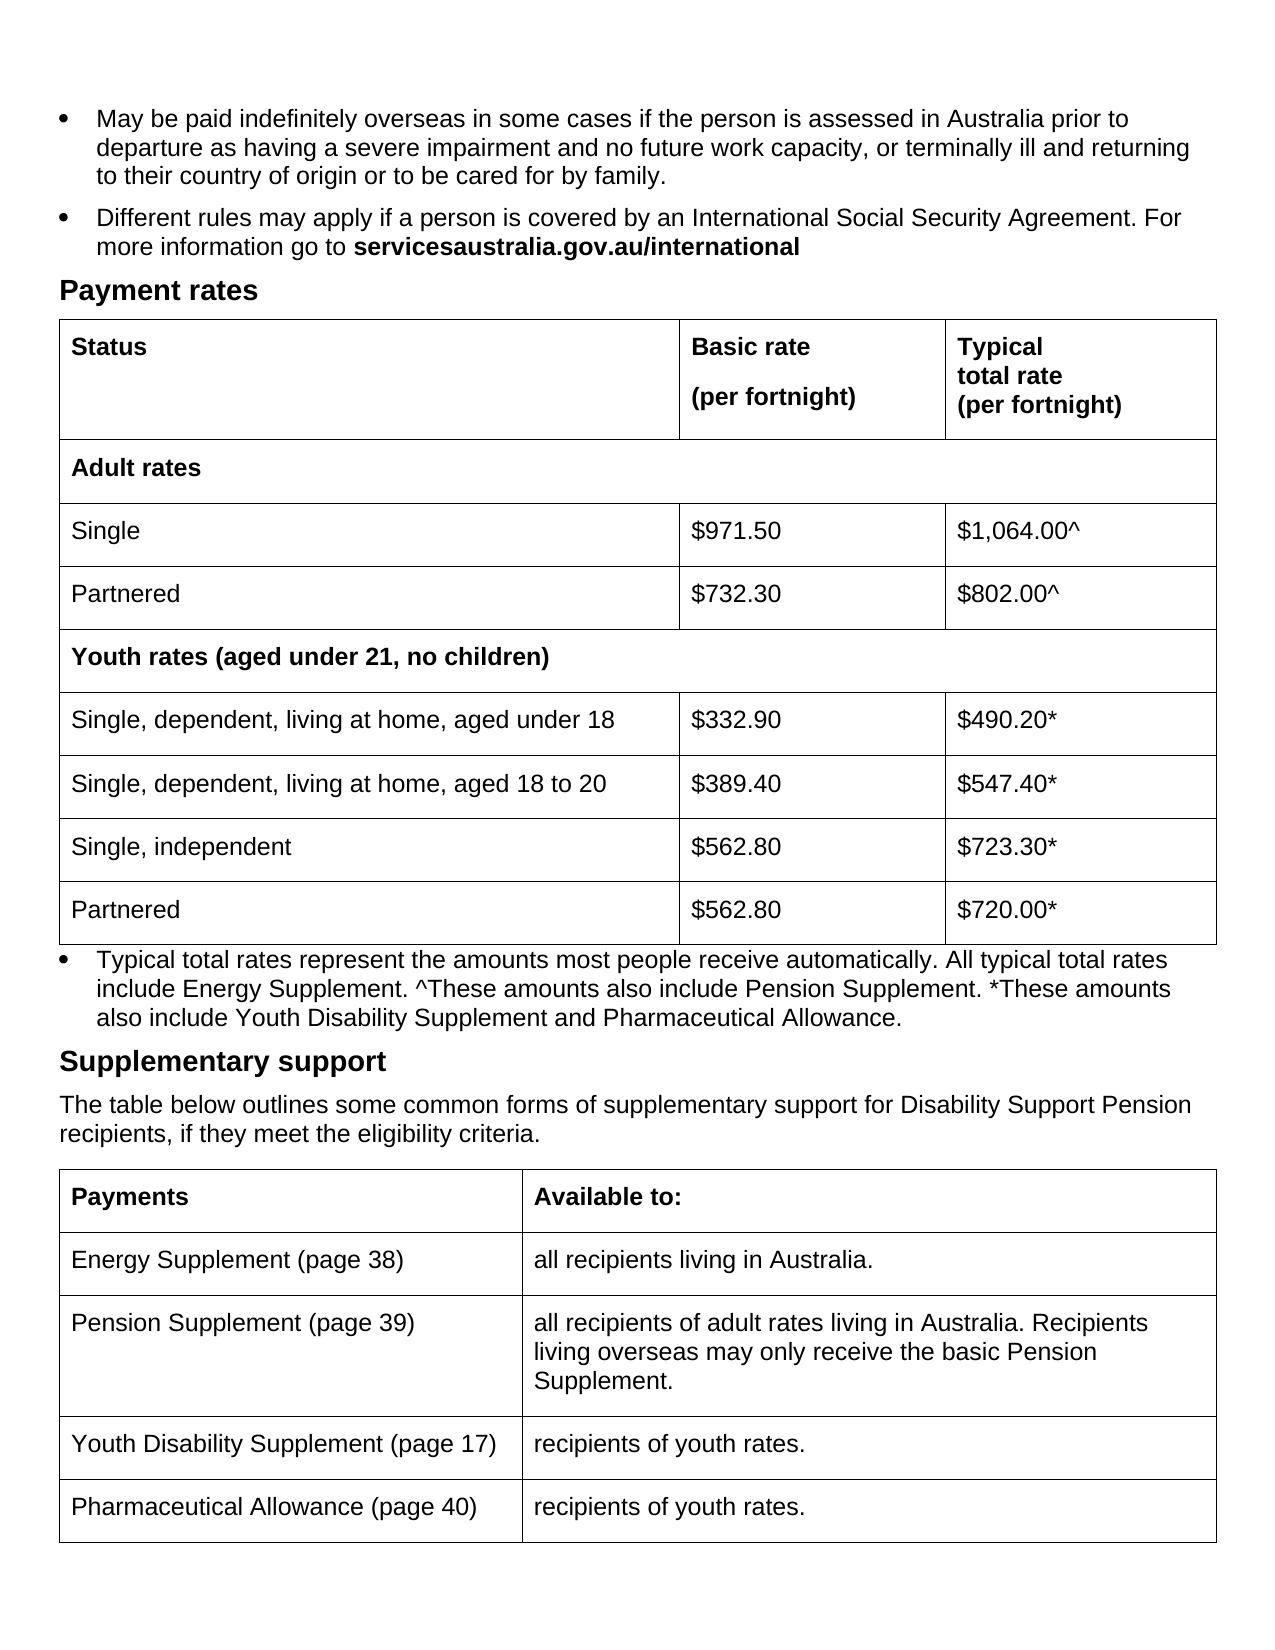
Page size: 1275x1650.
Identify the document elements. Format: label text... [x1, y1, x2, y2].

table_header Basic rate (per fortnight) [680, 320, 945, 439]
table_cell all recipients living in Australia. [523, 1233, 1216, 1295]
table_cell Adult rates [60, 440, 1216, 502]
subtitle Payment rates [59, 273, 1216, 306]
table_cell Single, dependent, living at home, aged 18 to 20 [60, 756, 679, 818]
table_cell recipients of youth rates. [523, 1480, 1216, 1542]
table_cell Single, dependent, living at home, aged under 18 [60, 693, 679, 755]
list May be paid indefinitely overseas in some cases if the person is assessed in Australia prior to departure as having a severe impairment and no future work capacity, or terminally ill and returning to their country of origin or to be cared for by family. [59, 104, 1216, 190]
table_header Available to: [523, 1170, 1216, 1232]
table_cell all recipients of adult rates living in Australia. Recipients living overseas may only receive the basic Pension Supplement. [523, 1296, 1216, 1416]
table_cell Pension Supplement (page 39) [60, 1296, 522, 1416]
table_cell Pharmaceutical Allowance (page 40) [60, 1480, 522, 1542]
table_header Payments [60, 1170, 522, 1232]
table_cell recipients of youth rates. [523, 1417, 1216, 1479]
table_cell $732.30 [680, 567, 945, 629]
table_cell Partnered [60, 567, 679, 629]
text The table below outlines some common forms of supplementary support for Disability Support Pension recipients, if they meet the eligibility criteria. [59, 1090, 1216, 1148]
table_cell $802.00^ [946, 567, 1216, 629]
table_cell $562.80 [680, 819, 945, 881]
table_header Status [60, 320, 679, 439]
table_cell Youth rates (aged under 21, no children) [60, 630, 1216, 692]
table_cell $389.40 [680, 756, 945, 818]
table_cell $490.20* [946, 693, 1216, 755]
table_header Typical total rate (per fortnight) [946, 320, 1216, 439]
list Different rules may apply if a person is covered by an International Social Security Agreement. For more information go to servicesaustralia.gov.au/international [59, 203, 1216, 260]
table_cell $971.50 [680, 504, 945, 566]
list Typical total rates represent the amounts most people receive automatically. All typical total rates include Energy Supplement. ^These amounts also include Pension Supplement. *These amounts also include Youth Disability Supplement and Pharmaceutical Allowance. [59, 945, 1216, 1032]
table_cell $547.40* [946, 756, 1216, 818]
table_cell Energy Supplement (page 38) [60, 1233, 522, 1295]
table_cell $562.80 [680, 882, 945, 944]
subtitle Supplementary support [59, 1044, 1216, 1078]
table_cell $332.90 [680, 693, 945, 755]
table_cell Single [60, 504, 679, 566]
table_cell Partnered [60, 882, 679, 944]
table_cell Youth Disability Supplement (page 17) [60, 1417, 522, 1479]
table_cell $720.00* [946, 882, 1216, 944]
table_cell $723.30* [946, 819, 1216, 881]
table_cell Single, independent [60, 819, 679, 881]
table_cell $1,064.00^ [946, 504, 1216, 566]
